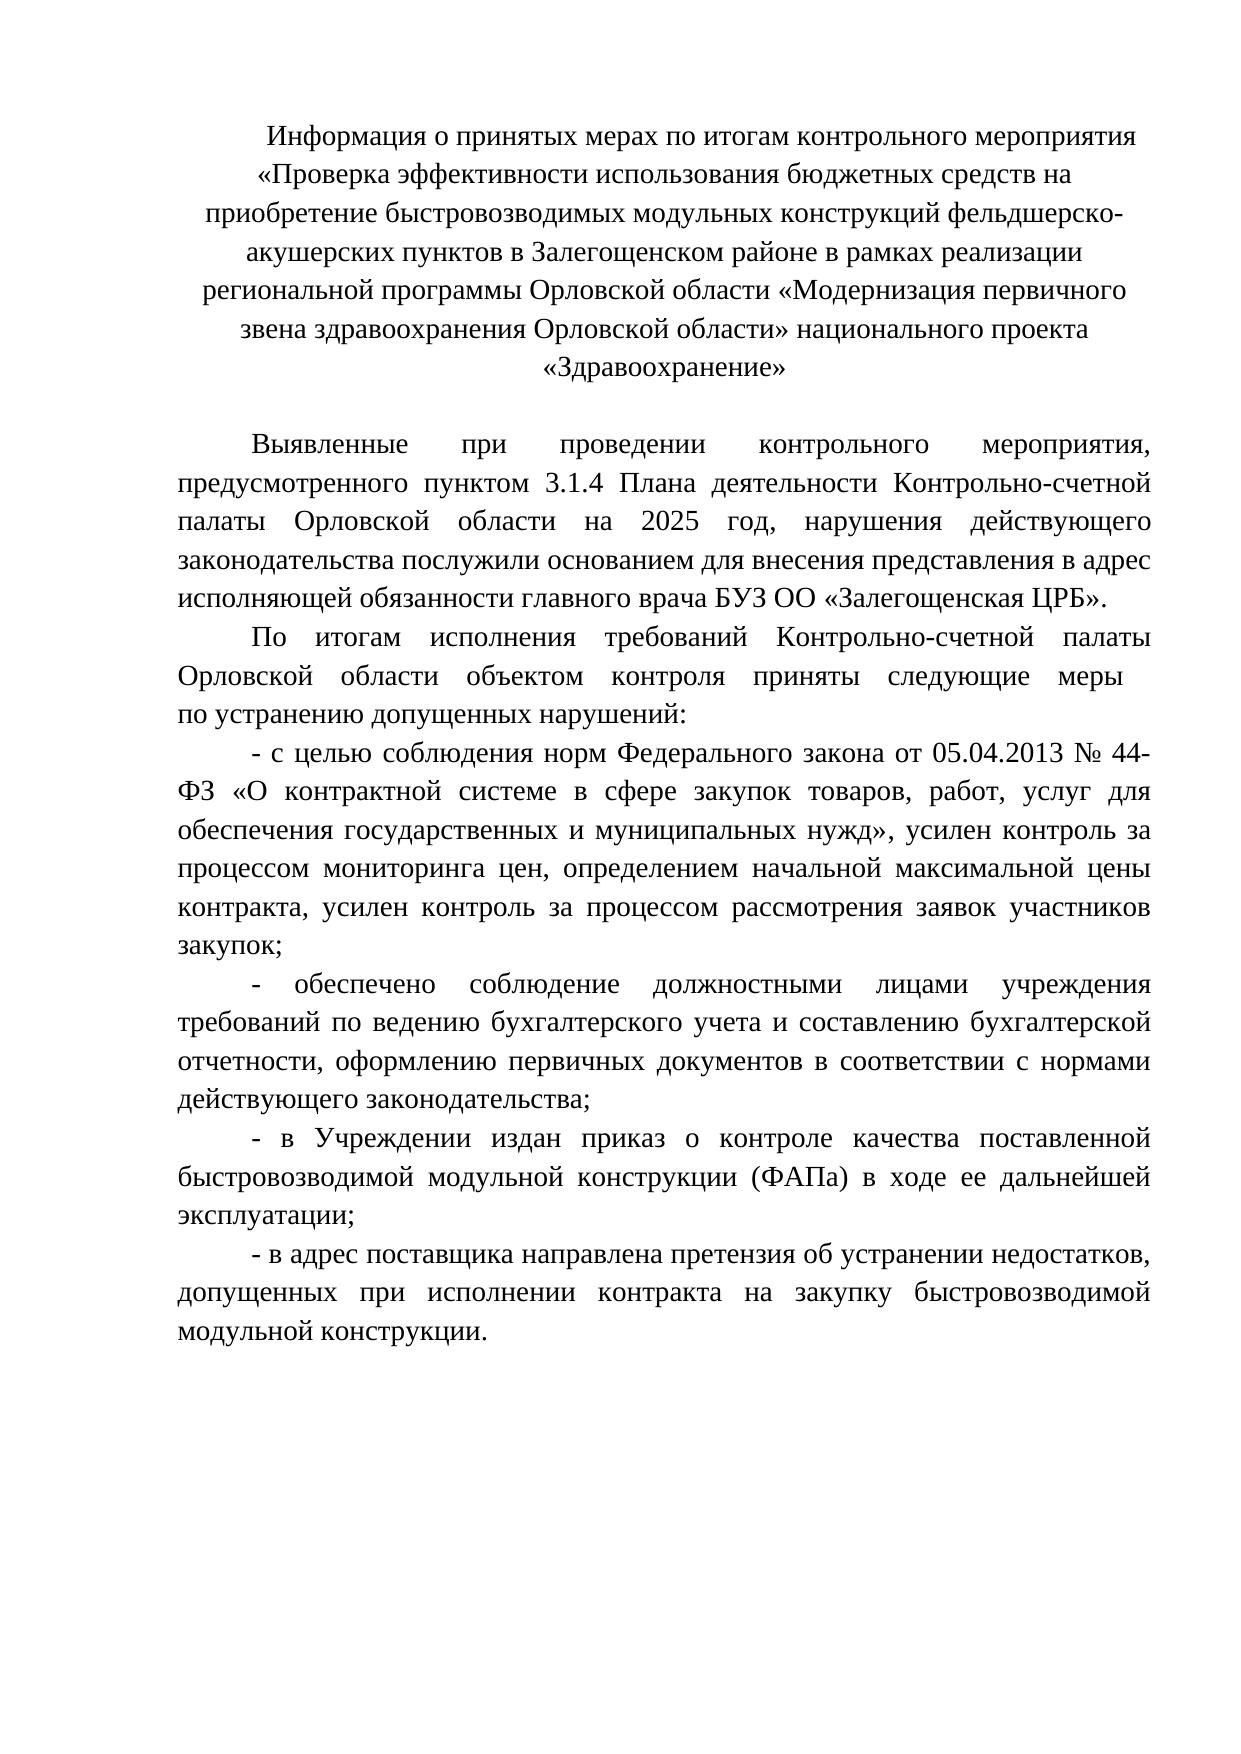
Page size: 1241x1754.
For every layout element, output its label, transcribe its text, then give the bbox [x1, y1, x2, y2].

text Информация о принятых мерах по итогам контрольного мероприятия «Проверка эффективности использования бюджетных средств на приобретение быстровозводимых модульных конструкций фельдшерско-акушерских пунктов в Залегощенском районе в рамках реализации региональной программы Орловской области «Модернизация первичного звена здравоохранения Орловской области» национального проекта «Здравоохранение» [177, 118, 1152, 383]
text - с целью соблюдения норм Федерального закона от 05.04.2013 № 44-ФЗ «О контрактной системе в сфере закупок товаров, работ, услуг для обеспечения государственных и муниципальных нужд», усилен контроль за процессом мониторинга цен, определением начальной максимальной цены контракта, усилен контроль за процессом рассмотрения заявок участников закупок; [177, 735, 1152, 961]
text - в адрес поставщика направлена претензия об устранении недостатков, допущенных при исполнении контракта на закупку быстровозводимой модульной конструкции. [177, 1236, 1152, 1346]
text По итогам исполнения требований Контрольно-счетной палаты Орловской области объектом контроля приняты следующие меры по устранению допущенных нарушений: [177, 619, 1152, 730]
text - обеспечено соблюдение должностными лицами учреждения требований по ведению бухгалтерского учета и составлению бухгалтерской отчетности, оформлению первичных документов в соответствии с нормами действующего законодательства; [177, 966, 1152, 1115]
text - в Учреждении издан приказ о контроле качества поставленной быстровозводимой модульной конструкции (ФАПа) в ходе ее дальнейшей эксплуатации; [177, 1120, 1152, 1231]
text Выявленные при проведении контрольного мероприятия, предусмотренного пунктом 3.1.4 Плана деятельности Контрольно-счетной палаты Орловской области на 2025 год, нарушения действующего законодательства послужили основанием для внесения представления в адрес исполняющей обязанности главного врача БУЗ ОО «Залегощенская ЦРБ». [177, 426, 1152, 614]
